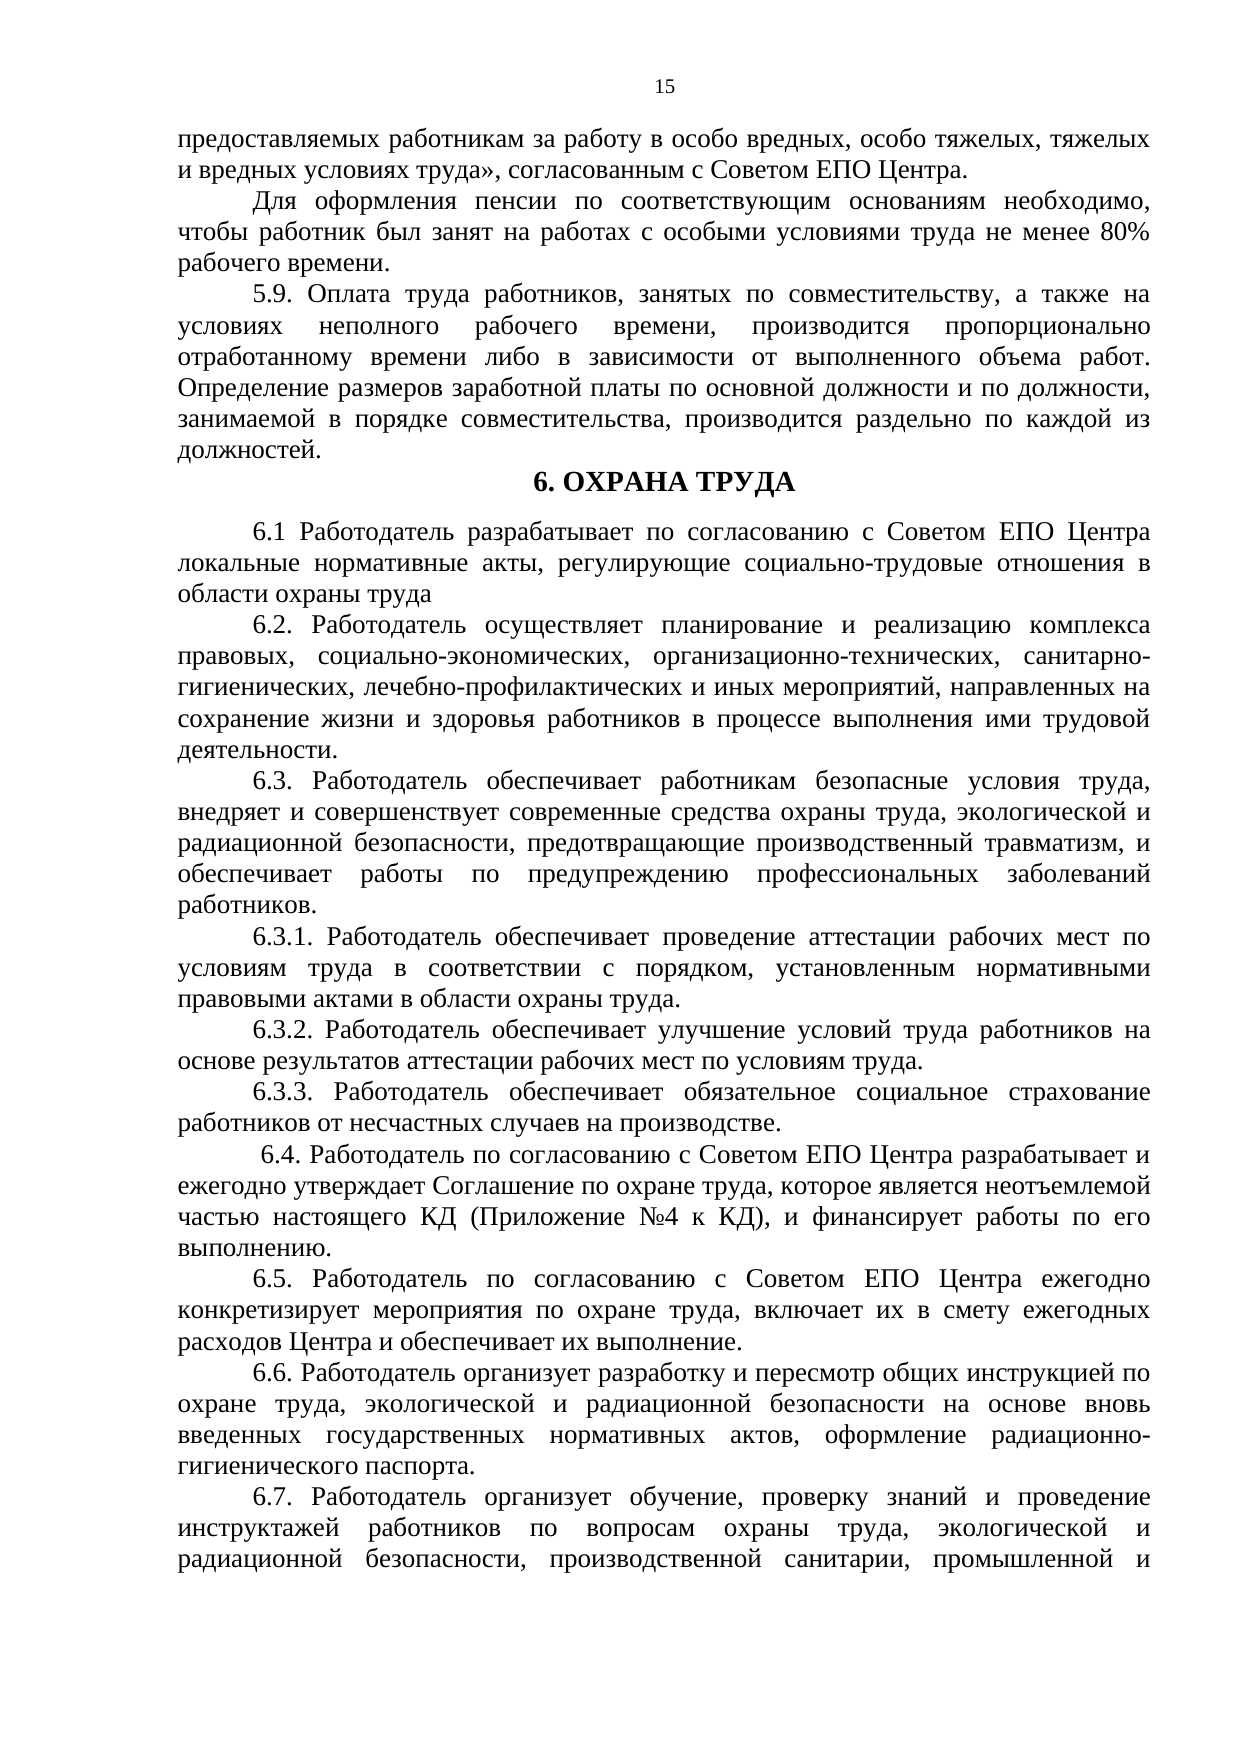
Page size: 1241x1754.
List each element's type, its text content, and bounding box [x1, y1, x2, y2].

text 6.3.3. Работодатель обеспечивает обязательное социальное страхование работников от несчастных случаев на производстве. [177, 1075, 1152, 1138]
subtitle 6. ОХРАНА ТРУДА [177, 464, 1152, 498]
text 5.9. Оплата труда работников, занятых по совместительству, а также на условиях неполного рабочего времени, производится пропорционально отработанному времени либо в зависимости от выполненного объема работ. Определение размеров заработной платы по основной должности и по должности, занимаемой в порядке совместительства, производится раздельно по каждой из должностей. [177, 278, 1152, 464]
text 6.4. Работодатель по согласованию с Советом ЕПО Центра разрабатывает и ежегодно утверждает Соглашение по охране труда, которое является неотъемлемой частью настоящего КД (Приложение №4 к КД), и финансирует работы по его выполнению. [177, 1138, 1152, 1262]
text 6.2. Работодатель осуществляет планирование и реализацию комплекса правовых, социально-экономических, организационно-технических, санитарно-гигиенических, лечебно-профилактических и иных мероприятий, направленных на сохранение жизни и здоровья работников в процессе выполнения ими трудовой деятельности. [177, 608, 1152, 764]
text Для оформления пенсии по соответствующим основаниям необходимо, чтобы работник был занят на работах с особыми условиями труда не менее 80% рабочего времени. [177, 184, 1152, 278]
text 6.5. Работодатель по согласованию с Советом ЕПО Центра ежегодно конкретизирует мероприятия по охране труда, включает их в смету ежегодных расходов Центра и обеспечивает их выполнение. [177, 1262, 1152, 1356]
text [177, 1480, 1152, 1574]
text 6.1 Работодатель разрабатывает по согласованию с Советом ЕПО Центра локальные нормативные акты, регулирующие социально-трудовые отношения в области охраны труда [177, 515, 1152, 608]
text 6.3. Работодатель обеспечивает работникам безопасные условия труда, внедряет и совершенствует современные средства охраны труда, экологической и радиационной безопасности, предотвращающие производственный травматизм, и обеспечивает работы по предупреждению профессиональных заболеваний работников. [177, 764, 1152, 920]
text 6.3.1. Работодатель обеспечивает проведение аттестации рабочих мест по условиям труда в соответствии с порядком, установленным нормативными правовыми актами в области охраны труда. [177, 920, 1152, 1013]
text 6.6. Работодатель организует разработку и пересмотр общих инструкцией по охране труда, экологической и радиационной безопасности на основе вновь введенных государственных нормативных актов, оформление радиационно-гигиенического паспорта. [177, 1356, 1152, 1480]
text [177, 122, 1152, 184]
text 6.3.2. Работодатель обеспечивает улучшение условий труда работников на основе результатов аттестации рабочих мест по условиям труда. [177, 1013, 1152, 1075]
